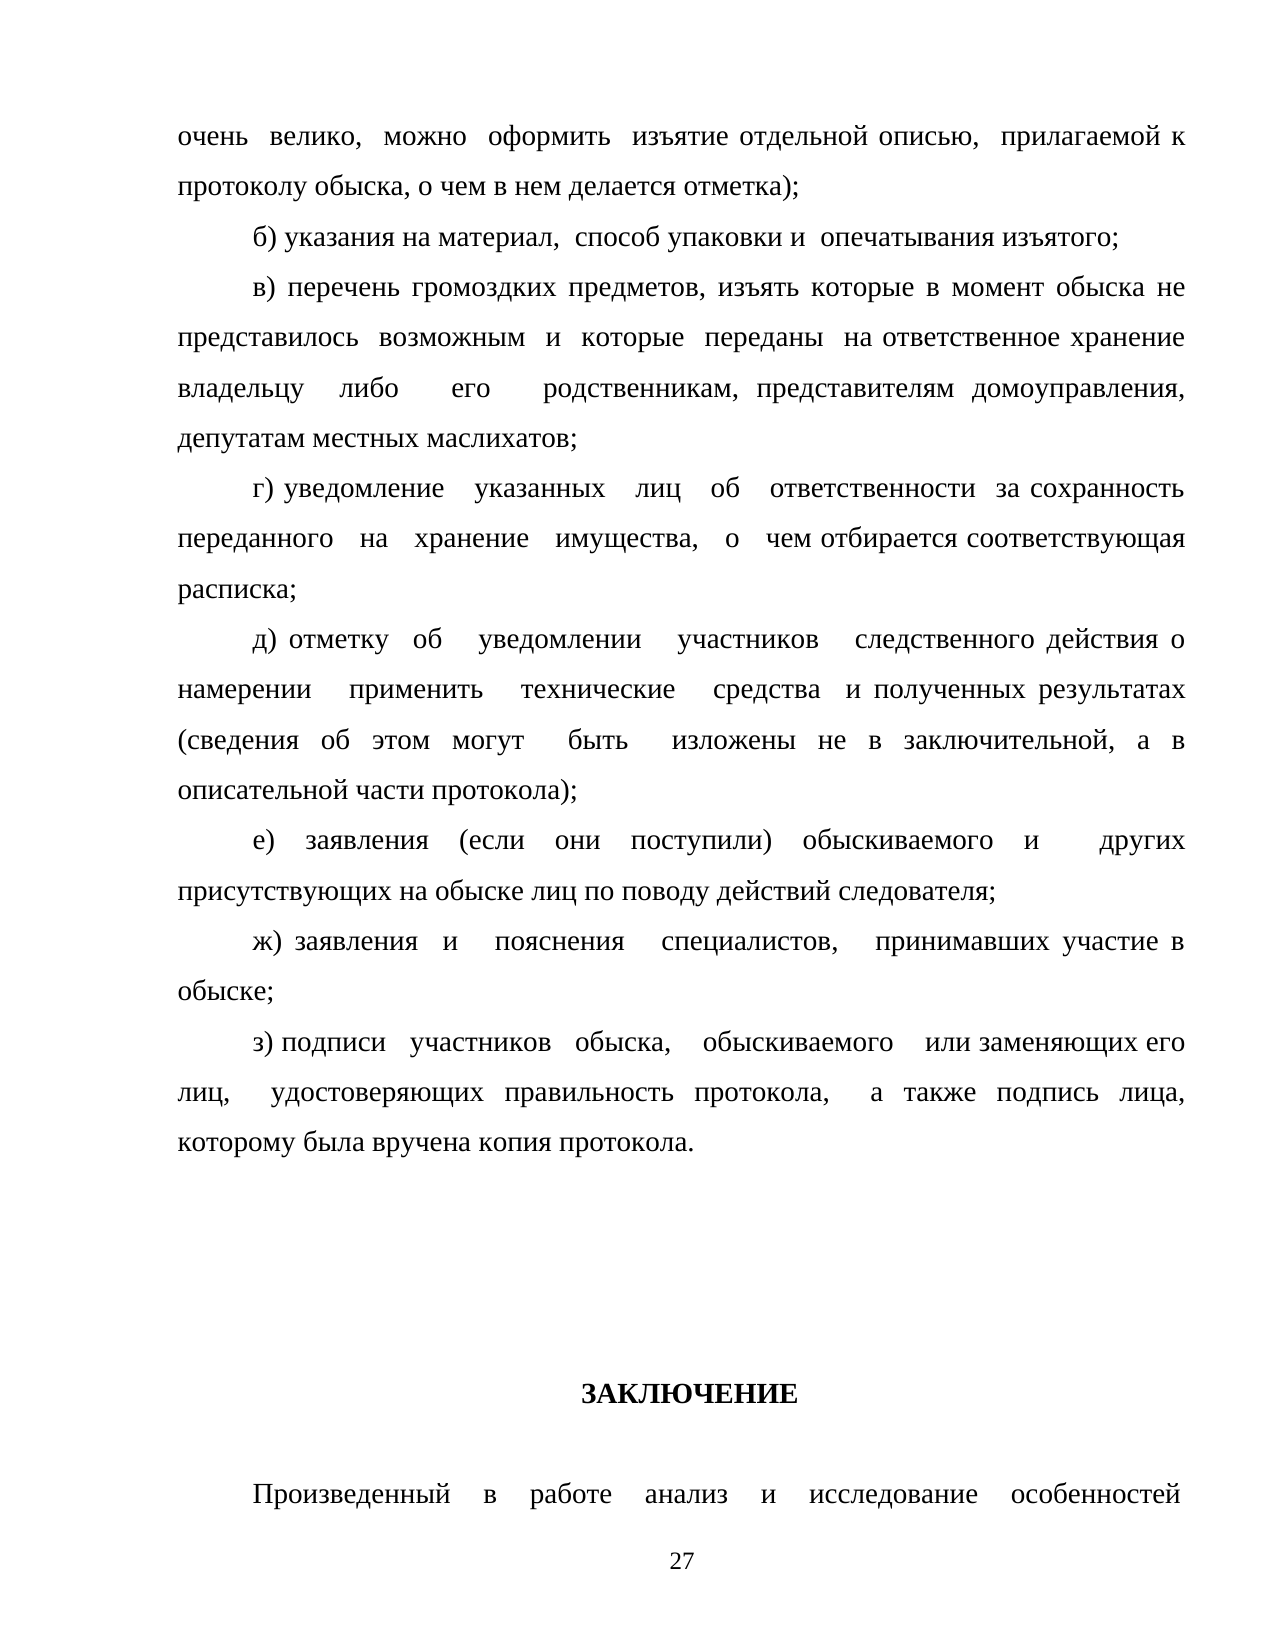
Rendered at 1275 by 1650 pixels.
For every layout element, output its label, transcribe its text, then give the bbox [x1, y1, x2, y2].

text з) подписи участников обыска, обыскиваемого или заменяющих его лиц, удостоверяющих правильность протокола, а также подпись лица, которому была вручена копия протокола. [177, 1024, 1186, 1158]
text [177, 1477, 1181, 1510]
text в) перечень громоздких предметов, изъять которые в момент обыска не представилось возможным и которые переданы на ответственное хранение владельцу либо его родственникам, представителям домоуправления, депутатам местных маслихатов; [177, 269, 1186, 453]
text ж) заявления и пояснения специалистов, принимавших участие в обыске; [177, 923, 1186, 1007]
text б) указания на материал, способ упаковки и опечатывания изъятого; [177, 219, 1186, 252]
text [177, 118, 1186, 202]
text г) уведомление указанных лиц об ответственности за сохранность переданного на хранение имущества, о чем отбирается соответствующая расписка; [177, 470, 1186, 604]
text ЗАКЛЮЧЕНИЕ [177, 1376, 1127, 1409]
text е) заявления (если они поступили) обыскиваемого и других присутствующих на обыске лиц по поводу действий следователя; [177, 822, 1186, 906]
text д) отметку об уведомлении участников следственного действия о намерении применить технические средства и полученных результатах (сведения об этом могут быть изложены не в заключительной, а в описательной части протокола); [177, 621, 1186, 806]
